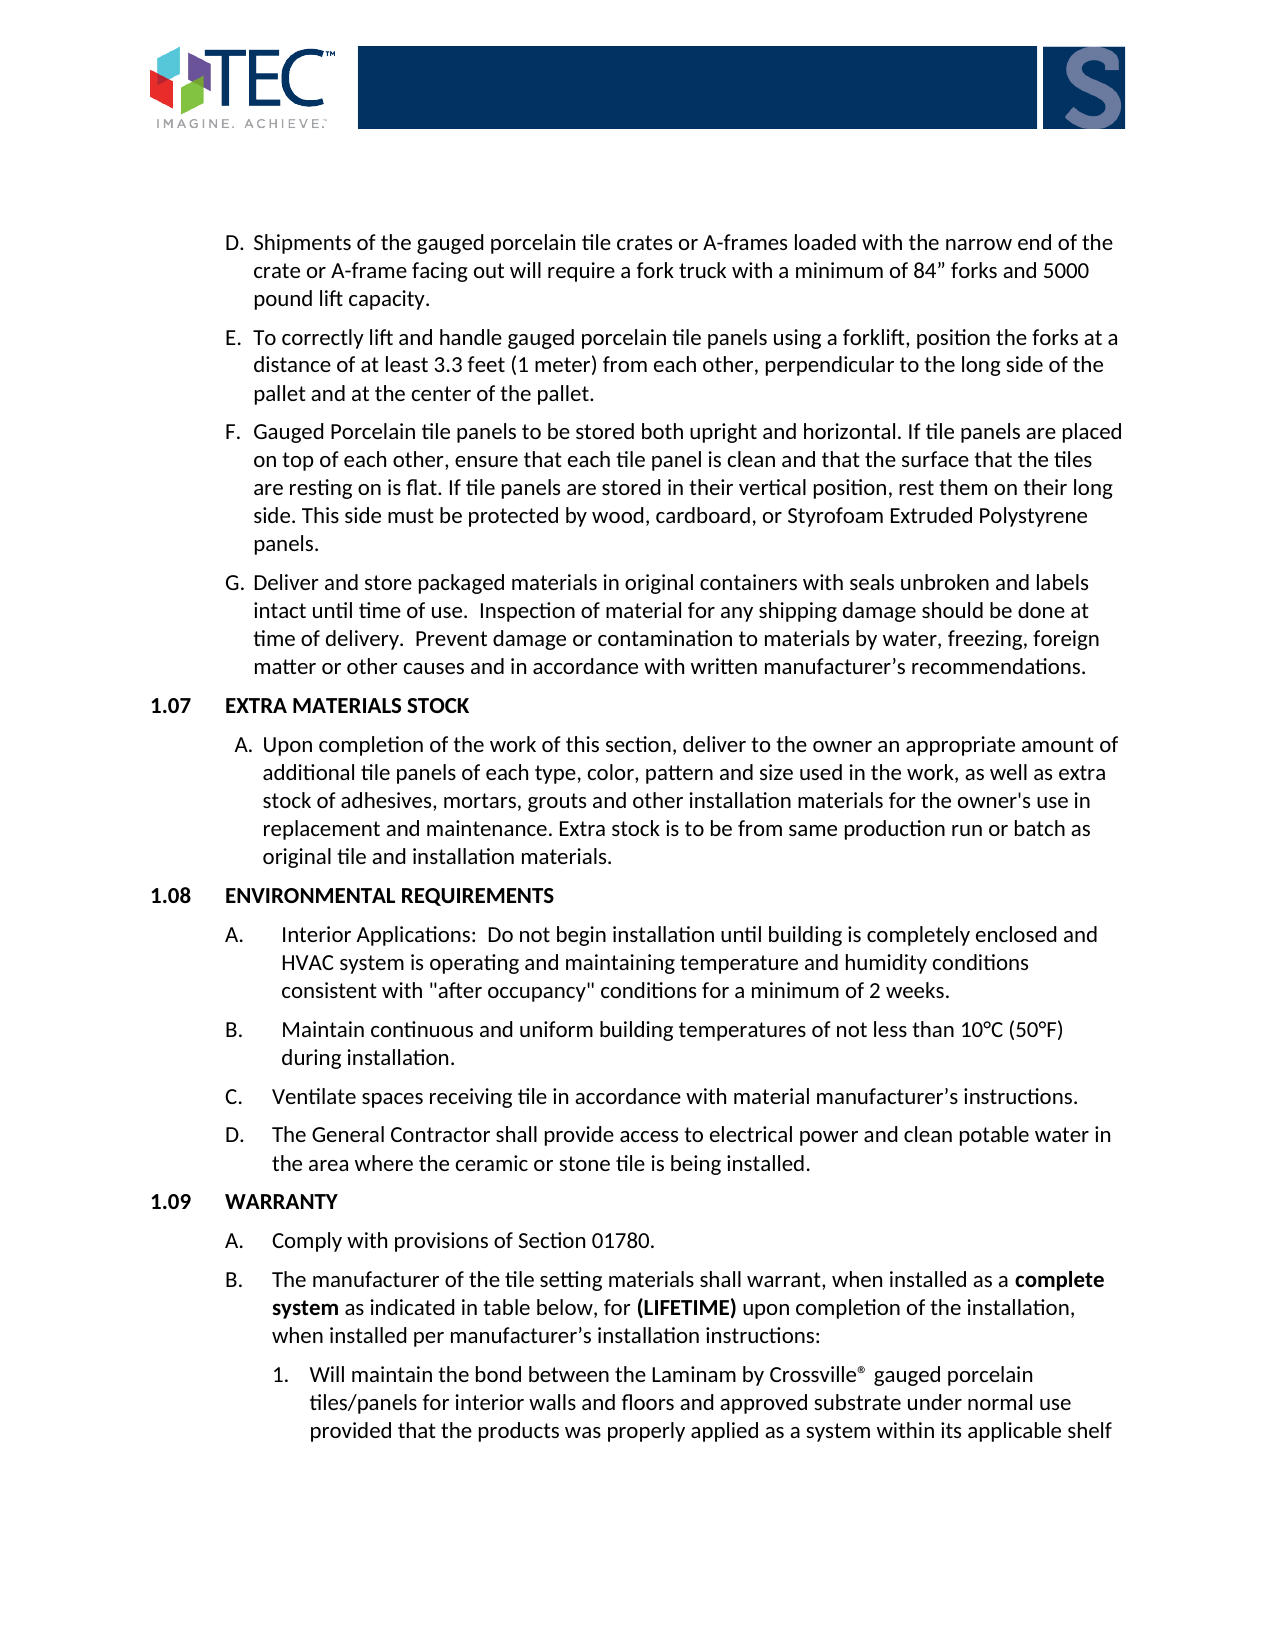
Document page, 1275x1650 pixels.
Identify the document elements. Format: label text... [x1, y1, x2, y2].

list Comply with provisions of Section 01780. [225, 1226, 1125, 1254]
text 1.07 EXTRA MATERIALS STOCK [150, 691, 1125, 719]
list Gauged Porcelain tile panels to be stored both upright and horizontal. If tile panels are placed on top of each other, ensure that each tile panel is clean and that the surface that the tiles are resting on is flat. If tile panels are stored in their vertical position, rest them on their long side. This side must be protected by wood, cardboard, or Styrofoam Extruded Polystyrene panels. [225, 417, 1125, 558]
list Shipments of the gauged porcelain tile crates or A-frames loaded with the narrow end of the crate or A-frame facing out will require a fork truck with a minimum of 84” forks and 5000 pound lift capacity. [225, 228, 1125, 312]
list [272, 1360, 1125, 1444]
list Maintain continuous and uniform building temperatures of not less than 10°C (50°F) during installation. [225, 1015, 1125, 1071]
text 1.09 WARRANTY [150, 1187, 1125, 1216]
list To correctly lift and handle gauged porcelain tile panels using a forklift, position the forks at a distance of at least 3.3 feet (1 meter) from each other, perpendicular to the long side of the pallet and at the center of the pallet. [225, 323, 1125, 407]
list Ventilate spaces receiving tile in accordance with material manufacturer’s instructions. [225, 1082, 1125, 1110]
text A. Upon completion of the work of this section, deliver to the owner an appropriate amount of additional tile panels of each type, color, pattern and size used in the work, as well as extra stock of adhesives, mortars, grouts and other installation materials for the owner's use in replacement and maintenance. Extra stock is to be from same production run or batch as original tile and installation materials. [234, 730, 1125, 870]
list The General Contractor shall provide access to electrical power and clean potable water in the area where the ceramic or stone tile is being installed. [225, 1121, 1125, 1177]
list The manufacturer of the tile setting materials shall warrant, when installed as a complete system as indicated in table below, for (LIFETIME) upon completion of the installation, when installed per manufacturer’s installation instructions: [225, 1265, 1125, 1349]
picture [150, 46, 1125, 129]
list Interior Applications: Do not begin installation until building is completely enclosed and HVAC system is operating and maintaining temperature and humidity conditions consistent with "after occupancy" conditions for a minimum of 2 weeks. [225, 920, 1125, 1004]
list Deliver and store packaged materials in original containers with seals unbroken and labels intact until time of use. Inspection of material for any shipping damage should be done at time of delivery. Prevent damage or contamination to materials by water, freezing, foreign matter or other causes and in accordance with written manufacturer’s recommendations. [225, 568, 1125, 681]
subtitle 1.08 ENVIRONMENTAL REQUIREMENTS [150, 881, 1125, 909]
